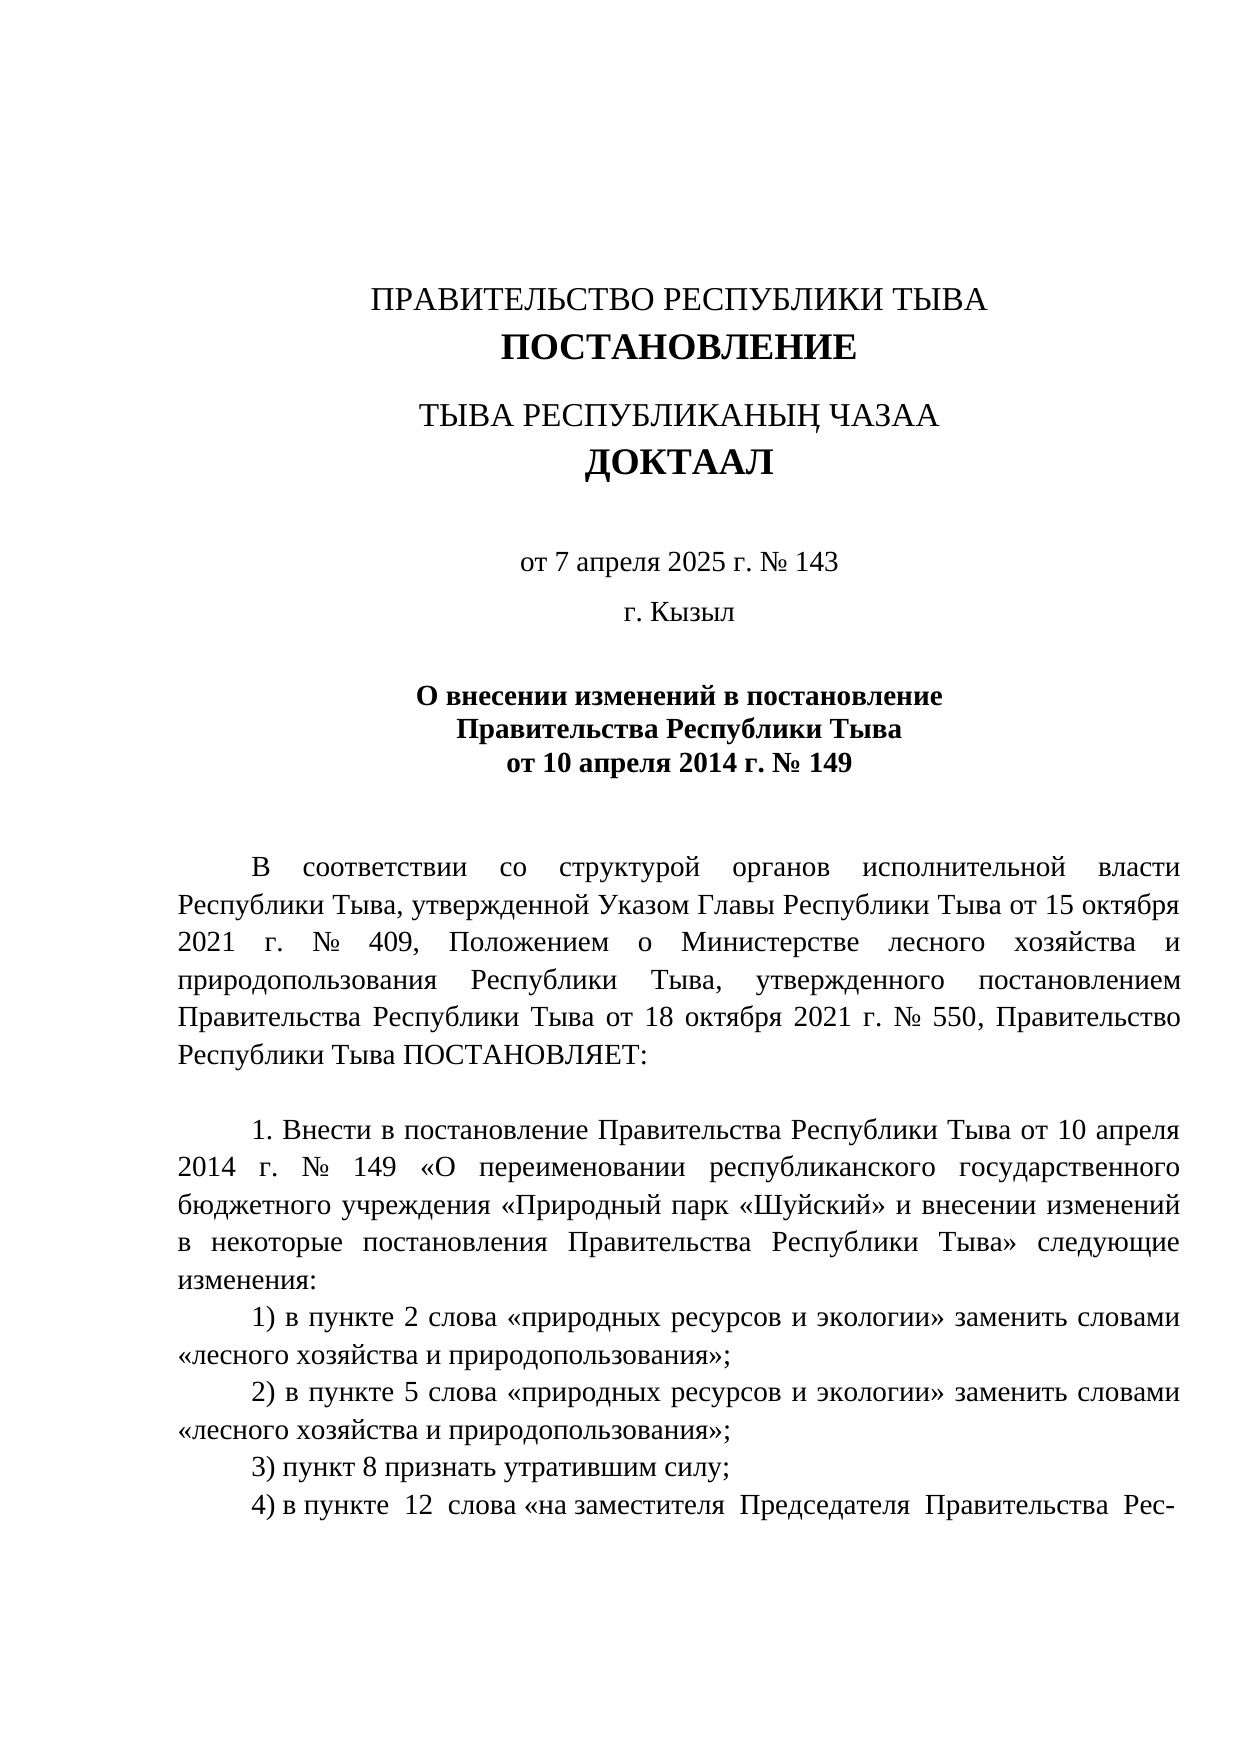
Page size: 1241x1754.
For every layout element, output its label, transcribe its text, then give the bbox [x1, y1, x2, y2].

text 4) в пункте 12 слова «на заместителя Председателя Правительства Рес- [177, 1483, 1181, 1521]
text О внесении изменений в постановление [177, 678, 1181, 711]
text 1) в пункте 2 слова «природных ресурсов и экологии» заменить словами «лесного хозяйства и природопользования»; [177, 1296, 1181, 1371]
text В соответствии со структурой органов исполнительной власти Республики Тыва, утвержденной Указом Главы Республики Тыва от 15 октября 2021 г. № 409, Положением о Министерстве лесного хозяйства и природопользования Республики Тыва, утвержденного постановлением Правительства Республики Тыва от 18 октября 2021 г. № 550, Правительство Республики Тыва ПОСТАНОВЛЯЕТ: [177, 846, 1181, 1071]
text г. Кызыл [177, 594, 1181, 627]
text Правительства Республики Тыва [177, 711, 1181, 745]
text от 7 апреля 2025 г. № 143 [177, 544, 1181, 577]
text 3) пункт 8 признать утратившим силу; [177, 1446, 1181, 1483]
text ТЫВА РЕСПУБЛИКАНЫӉ ЧАЗАА ДОКТААЛ [177, 395, 1181, 483]
text 1. Внести в постановление Правительства Республики Тыва от 10 апреля 2014 г. № 149 «О переименовании республиканского государственного бюджетного учреждения «Природный парк «Шуйский» и внесении изменений в некоторые постановления Правительства Республики Тыва» следующие изменения: [177, 1108, 1181, 1296]
text от 10 апреля 2014 г. № 149 [177, 745, 1181, 778]
text 2) в пункте 5 слова «природных ресурсов и экологии» заменить словами «лесного хозяйства и природопользования»; [177, 1371, 1181, 1446]
text ПРАВИТЕЛЬСТВО РЕСПУБЛИКИ ТЫВА ПОСТАНОВЛЕНИЕ [177, 280, 1181, 368]
